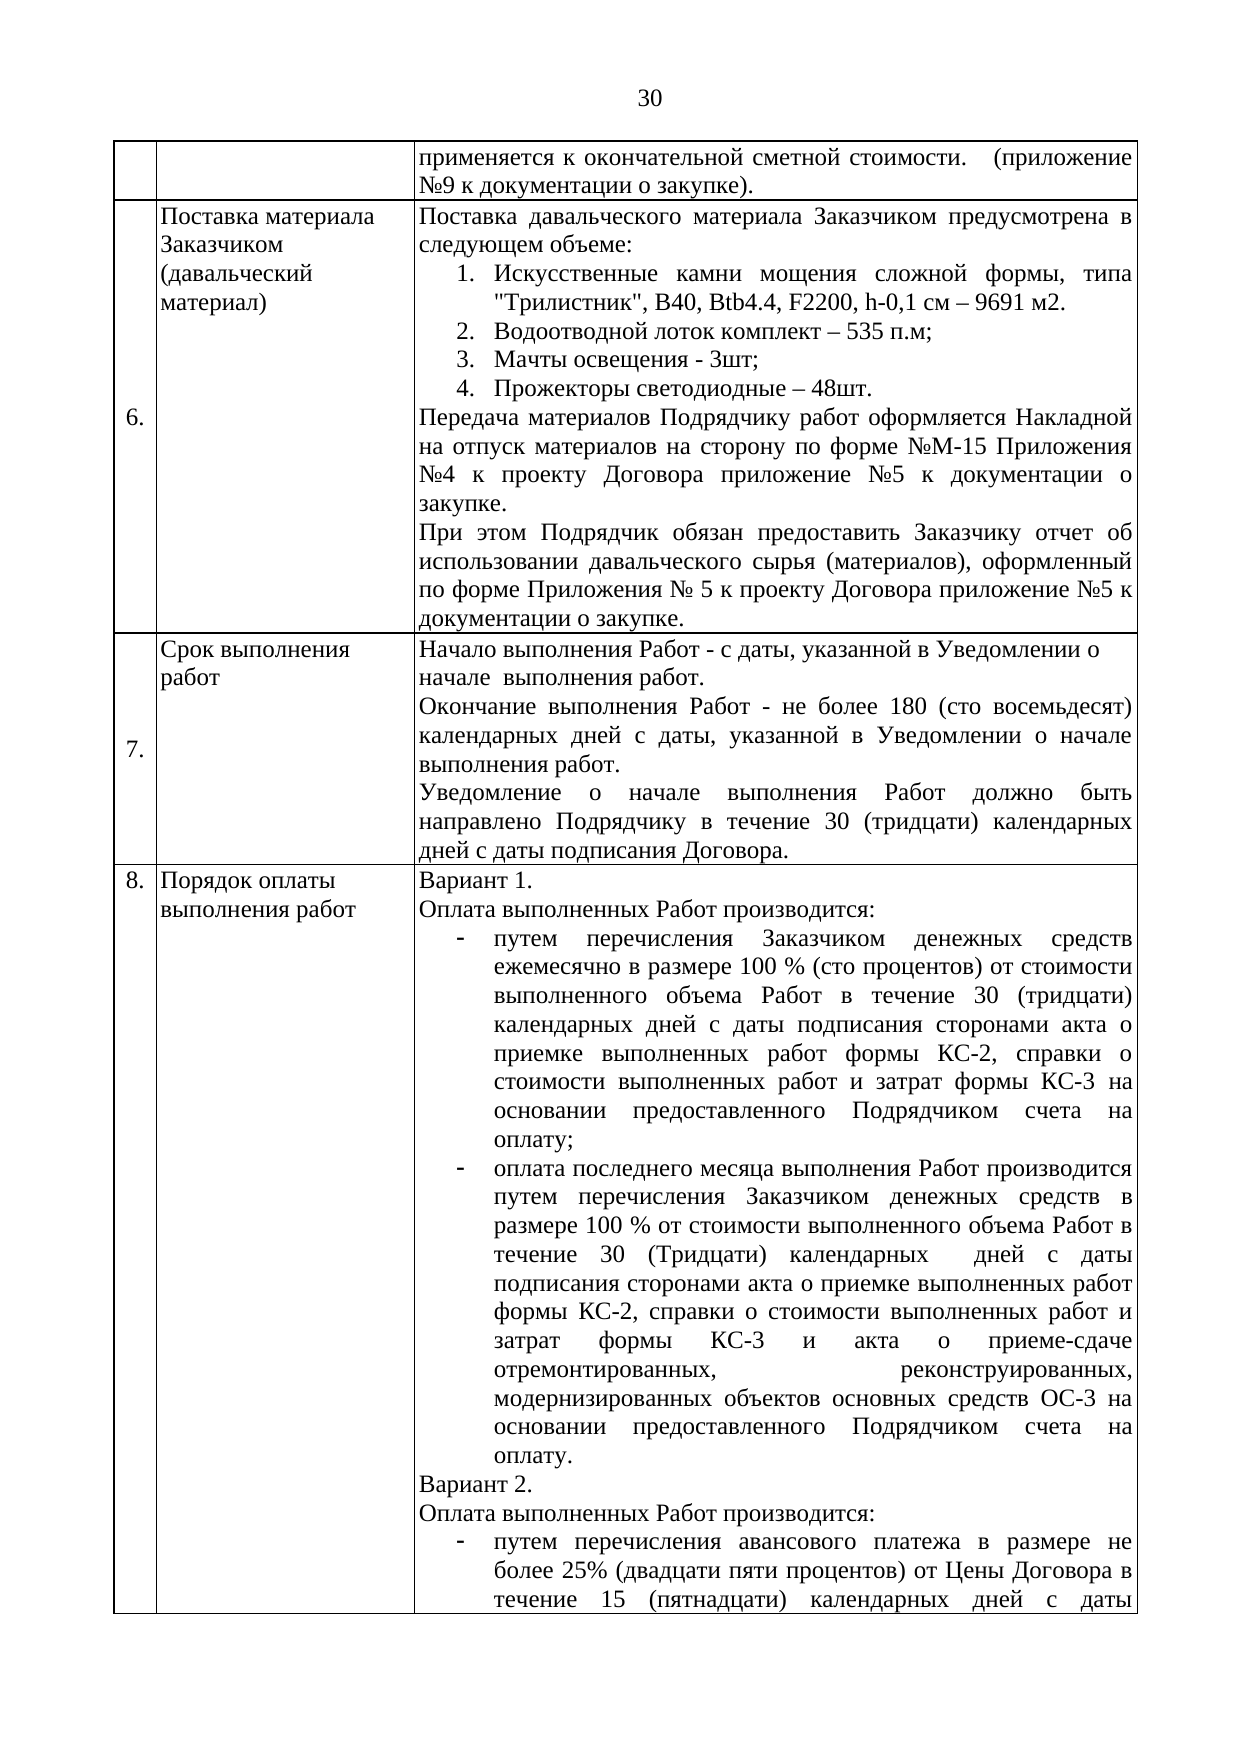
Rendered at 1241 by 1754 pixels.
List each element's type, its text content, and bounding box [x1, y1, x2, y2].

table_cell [157, 865, 414, 1613]
table_cell Поставка материала Заказчиком (давальческий материал) [157, 201, 414, 632]
table_cell Начало выполнения Работ - с даты, указанной в Уведомлении о начале выполнения работ. Окончание выполнения Работ - не более 180 (сто восемьдесят) календарных дней с даты, указанной в Уведомлении о начале выполнения работ. Уведомление о начале выполнения Работ должно быть направлено Подрядчику в течение 30 (тридцати) календарных дней с даты подписания Договора. [415, 634, 1137, 864]
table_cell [157, 142, 414, 199]
table_cell 7. [115, 634, 156, 864]
table_cell 5. [115, 142, 156, 199]
table_cell Срок выполнения работ [157, 634, 414, 864]
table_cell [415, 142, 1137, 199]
table_cell 6. [115, 201, 156, 632]
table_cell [415, 865, 1137, 1613]
table_cell Поставка давальческого материала Заказчиком предусмотрена в следующем объеме: Искусственные камни мощения сложной формы, типа "Трилистник", В40, Btb4.4, F2200, h-0,1 см – 9691 м2. Водоотводной лоток комплект – 535 п.м; Мачты освещения - 3шт; Прожекторы светодиодные – 48шт. Передача материалов Подрядчику работ оформляется Накладной на отпуск материалов на сторону по форме №М-15 Приложения №4 к проекту Договора приложение №5 к документации о закупке. При этом Подрядчик обязан предоставить Заказчику отчет об использовании давальческого сырья (материалов), оформленный по форме Приложения № 5 к проекту Договора приложение №5 к документации о закупке. [415, 201, 1137, 632]
table_cell 8. [115, 865, 156, 1613]
